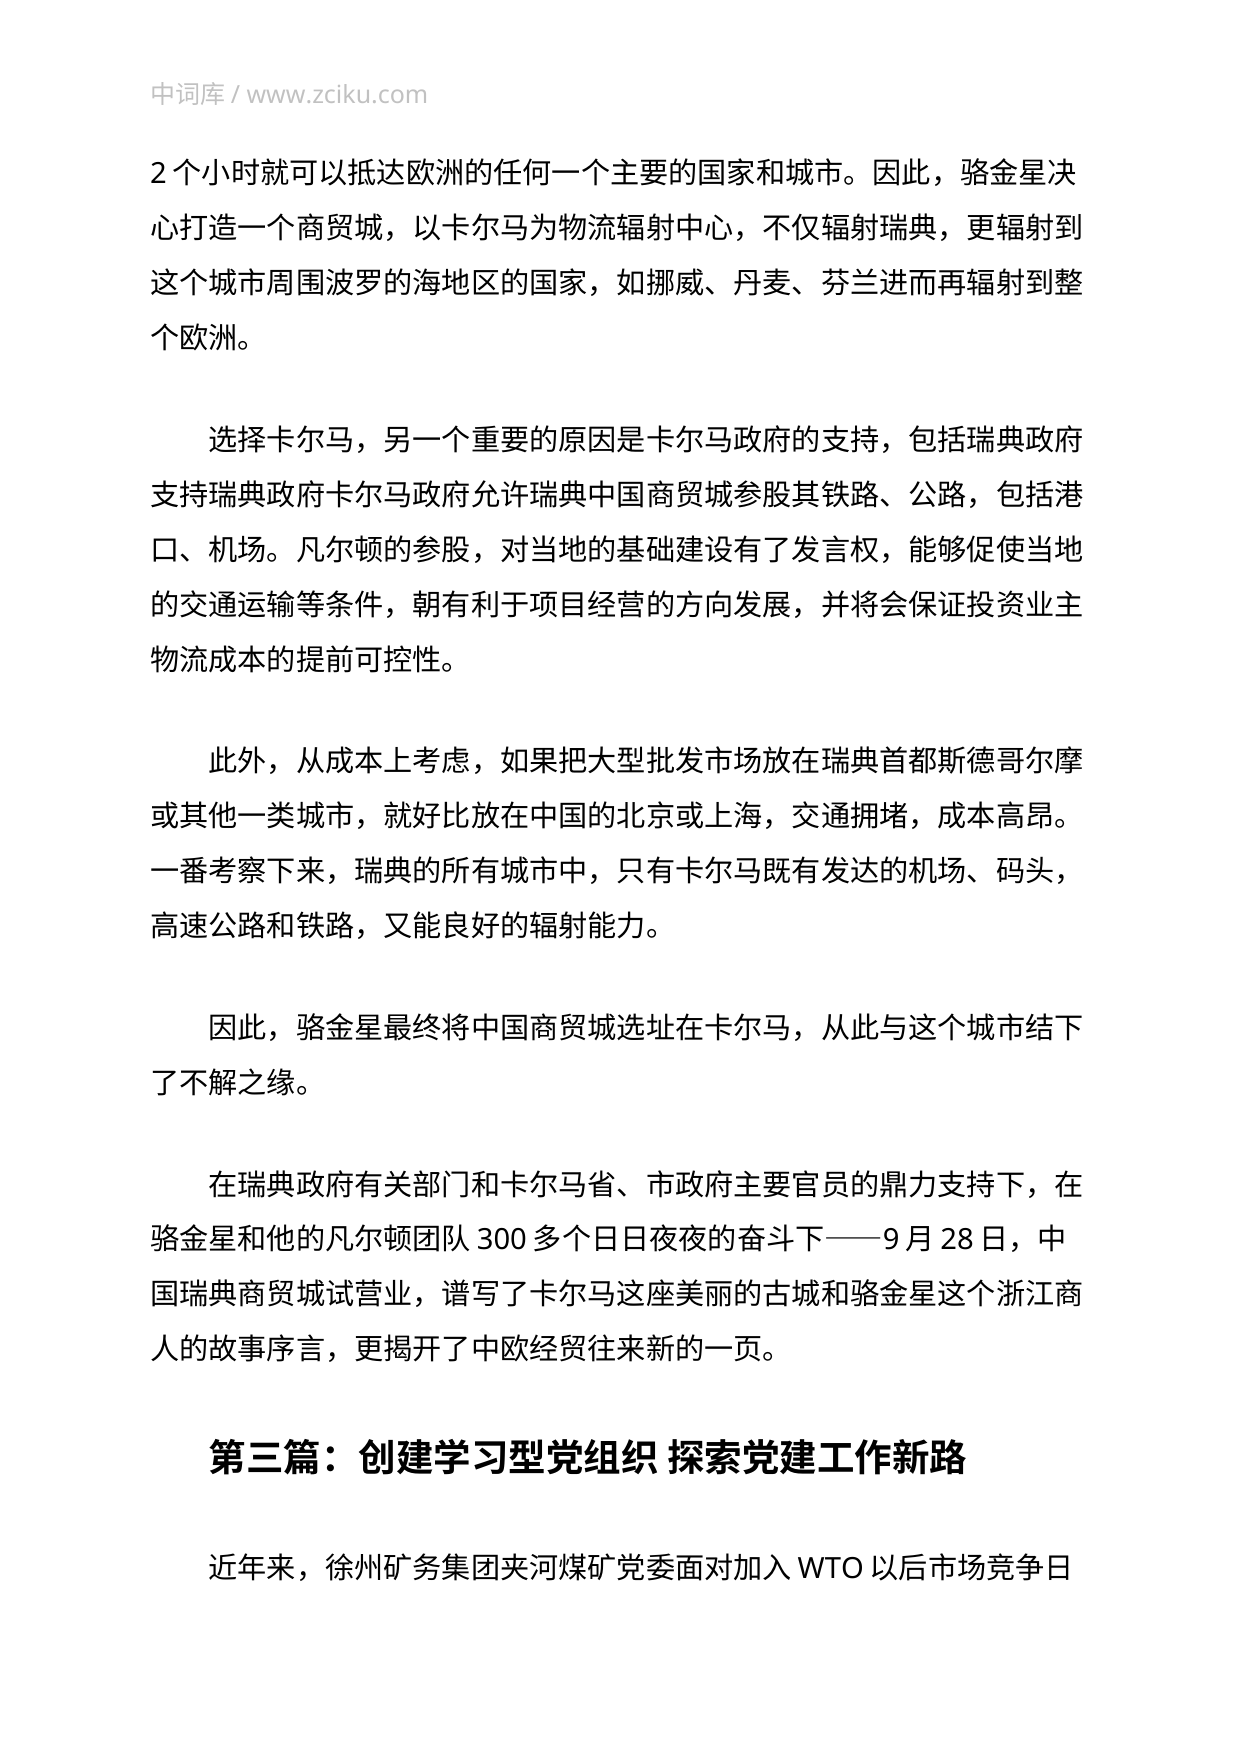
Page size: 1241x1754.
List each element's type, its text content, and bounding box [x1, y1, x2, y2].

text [150, 150, 1090, 357]
text 第三篇：创建学习型党组织 探索党建工作新路 [150, 1428, 1090, 1482]
text 此外，从成本上考虑，如果把大型批发市场放在瑞典首都斯德哥尔摩或其他一类城市，就好比放在中国的北京或上海，交通拥堵，成本高昂。一番考察下来，瑞典的所有城市中，只有卡尔马既有发达的机场、码头，高速公路和铁路，又能良好的辐射能力。 [150, 738, 1090, 945]
text 因此，骆金星最终将中国商贸城选址在卡尔马，从此与这个城市结下了不解之缘。 [150, 1004, 1090, 1102]
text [150, 1545, 1090, 1587]
text 选择卡尔马，另一个重要的原因是卡尔马政府的支持，包括瑞典政府支持瑞典政府卡尔马政府允许瑞典中国商贸城参股其铁路、公路，包括港口、机场。凡尔顿的参股，对当地的基础建设有了发言权，能够促使当地的交通运输等条件，朝有利于项目经营的方向发展，并将会保证投资业主物流成本的提前可控性。 [150, 417, 1090, 678]
text 在瑞典政府有关部门和卡尔马省、市政府主要官员的鼎力支持下，在骆金星和他的凡尔顿团队300多个日日夜夜的奋斗下――9月28日，中国瑞典商贸城试营业，谱写了卡尔马这座美丽的古城和骆金星这个浙江商人的故事序言，更揭开了中欧经贸往来新的一页。 [150, 1161, 1090, 1368]
